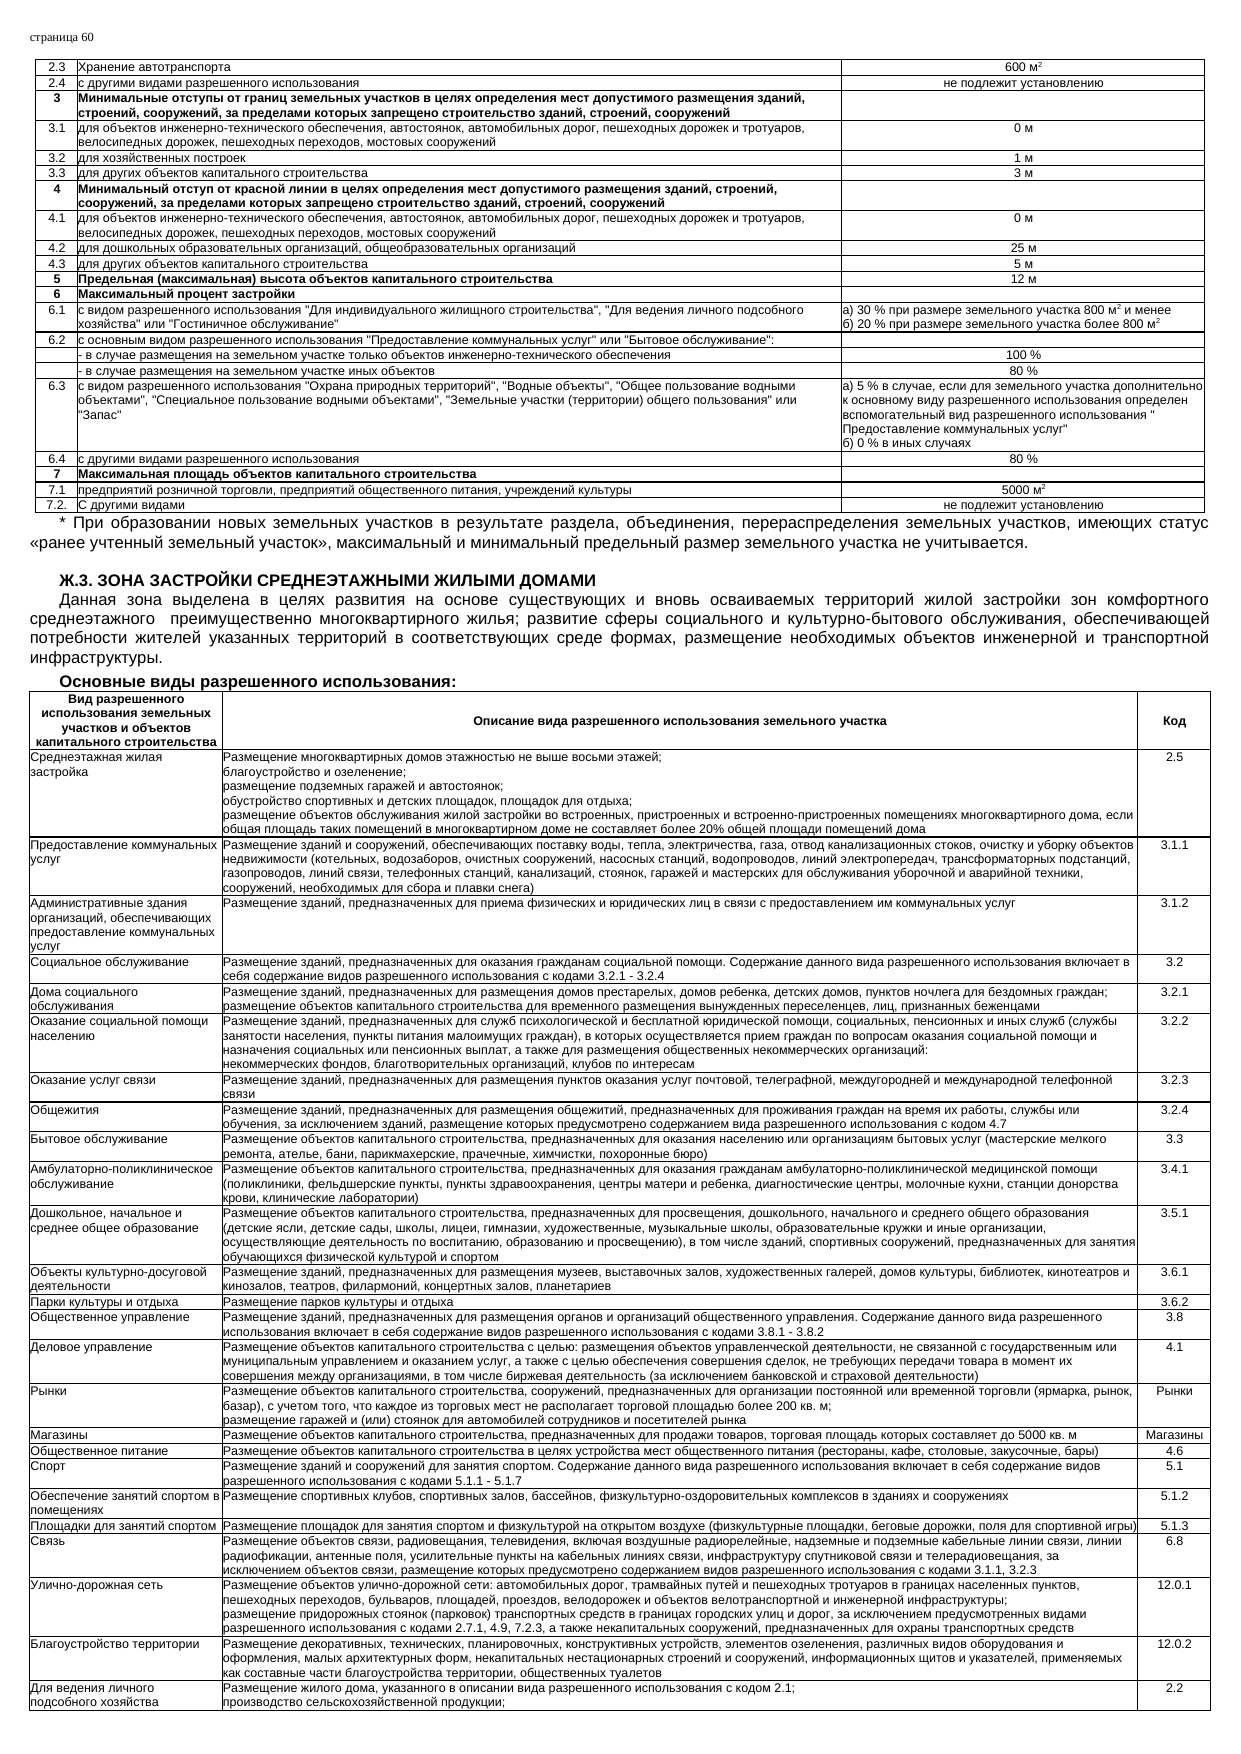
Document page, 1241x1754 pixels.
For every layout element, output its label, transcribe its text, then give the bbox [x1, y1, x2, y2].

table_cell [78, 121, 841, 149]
text Данная зона выделена в целях развития на основе существующих и вновь осваиваемых территорий жилой застройки зон комфортного среднеэтажного преимущественно многоквартирного жилья; развитие сферы социального и культурно-бытового обслуживания, обеспечивающей потребности жителей указанных территорий в соответствующих среде формах, размещение необходимых объектов инженерной и транспортной инфраструктуры. [29, 590, 1211, 667]
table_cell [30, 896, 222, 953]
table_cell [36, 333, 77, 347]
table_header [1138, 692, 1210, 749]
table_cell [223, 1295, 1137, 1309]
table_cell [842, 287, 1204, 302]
text Ж.3. ЗОНА ЗАСТРОЙКИ СРЕДНЕЭТАЖНЫМИ ЖИЛЫМИ ДОМАМИ [29, 571, 1211, 590]
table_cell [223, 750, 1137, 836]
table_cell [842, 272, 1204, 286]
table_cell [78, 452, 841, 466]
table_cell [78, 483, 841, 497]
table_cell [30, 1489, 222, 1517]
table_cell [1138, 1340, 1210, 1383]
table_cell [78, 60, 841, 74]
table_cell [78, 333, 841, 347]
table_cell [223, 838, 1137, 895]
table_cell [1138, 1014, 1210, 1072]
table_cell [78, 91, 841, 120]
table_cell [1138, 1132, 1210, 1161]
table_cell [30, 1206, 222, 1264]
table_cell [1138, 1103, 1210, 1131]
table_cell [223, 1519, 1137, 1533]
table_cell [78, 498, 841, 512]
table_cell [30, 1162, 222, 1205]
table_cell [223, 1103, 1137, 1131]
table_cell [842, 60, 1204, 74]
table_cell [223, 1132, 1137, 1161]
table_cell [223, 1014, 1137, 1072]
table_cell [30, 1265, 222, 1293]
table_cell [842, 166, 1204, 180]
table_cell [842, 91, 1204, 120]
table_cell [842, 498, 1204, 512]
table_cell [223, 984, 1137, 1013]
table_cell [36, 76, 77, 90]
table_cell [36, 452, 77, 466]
text Основные виды разрешенного использования: [29, 671, 1211, 691]
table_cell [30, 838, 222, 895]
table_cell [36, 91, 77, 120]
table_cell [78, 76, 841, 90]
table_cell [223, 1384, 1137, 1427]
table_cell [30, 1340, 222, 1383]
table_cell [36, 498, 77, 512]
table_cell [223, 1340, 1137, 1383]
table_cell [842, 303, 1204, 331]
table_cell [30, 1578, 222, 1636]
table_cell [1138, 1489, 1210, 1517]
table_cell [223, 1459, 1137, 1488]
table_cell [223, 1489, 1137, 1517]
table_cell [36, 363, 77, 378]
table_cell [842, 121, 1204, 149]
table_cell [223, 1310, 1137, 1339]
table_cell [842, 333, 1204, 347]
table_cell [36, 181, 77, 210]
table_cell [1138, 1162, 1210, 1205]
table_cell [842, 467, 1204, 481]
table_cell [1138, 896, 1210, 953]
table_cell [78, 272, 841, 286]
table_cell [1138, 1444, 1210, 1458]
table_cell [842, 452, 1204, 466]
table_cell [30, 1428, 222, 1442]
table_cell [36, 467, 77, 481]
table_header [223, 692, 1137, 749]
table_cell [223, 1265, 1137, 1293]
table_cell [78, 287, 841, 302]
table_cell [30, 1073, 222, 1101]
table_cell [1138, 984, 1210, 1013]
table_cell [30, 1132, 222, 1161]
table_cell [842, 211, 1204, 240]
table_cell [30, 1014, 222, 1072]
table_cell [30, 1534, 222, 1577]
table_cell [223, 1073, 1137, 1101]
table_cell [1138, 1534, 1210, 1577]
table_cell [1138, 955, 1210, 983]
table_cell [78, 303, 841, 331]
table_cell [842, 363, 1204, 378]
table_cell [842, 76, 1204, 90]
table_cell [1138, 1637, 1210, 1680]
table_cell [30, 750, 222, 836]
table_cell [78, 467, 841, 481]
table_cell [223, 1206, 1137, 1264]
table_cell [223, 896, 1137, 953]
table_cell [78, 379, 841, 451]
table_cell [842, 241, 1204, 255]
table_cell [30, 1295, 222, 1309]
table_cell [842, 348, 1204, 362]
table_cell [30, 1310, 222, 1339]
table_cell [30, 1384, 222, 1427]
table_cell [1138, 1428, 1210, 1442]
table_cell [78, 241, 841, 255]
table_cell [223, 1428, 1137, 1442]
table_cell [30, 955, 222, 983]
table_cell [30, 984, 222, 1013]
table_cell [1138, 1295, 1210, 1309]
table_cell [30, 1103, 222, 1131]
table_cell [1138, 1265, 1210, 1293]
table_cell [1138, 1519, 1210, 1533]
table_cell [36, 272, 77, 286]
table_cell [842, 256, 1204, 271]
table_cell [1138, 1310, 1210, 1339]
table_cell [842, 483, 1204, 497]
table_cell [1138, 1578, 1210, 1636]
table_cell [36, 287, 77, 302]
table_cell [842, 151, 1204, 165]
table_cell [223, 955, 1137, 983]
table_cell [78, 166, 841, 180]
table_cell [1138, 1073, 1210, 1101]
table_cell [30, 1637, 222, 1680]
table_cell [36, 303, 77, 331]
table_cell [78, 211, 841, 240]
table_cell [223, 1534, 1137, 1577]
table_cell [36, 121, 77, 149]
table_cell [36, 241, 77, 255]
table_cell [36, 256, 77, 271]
text * При образовании новых земельных участков в результате раздела, объединения, перераспределения земельных участков, имеющих статус «ранее учтенный земельный участок», максимальный и минимальный предельный размер земельного участка не учитывается. [29, 513, 1211, 552]
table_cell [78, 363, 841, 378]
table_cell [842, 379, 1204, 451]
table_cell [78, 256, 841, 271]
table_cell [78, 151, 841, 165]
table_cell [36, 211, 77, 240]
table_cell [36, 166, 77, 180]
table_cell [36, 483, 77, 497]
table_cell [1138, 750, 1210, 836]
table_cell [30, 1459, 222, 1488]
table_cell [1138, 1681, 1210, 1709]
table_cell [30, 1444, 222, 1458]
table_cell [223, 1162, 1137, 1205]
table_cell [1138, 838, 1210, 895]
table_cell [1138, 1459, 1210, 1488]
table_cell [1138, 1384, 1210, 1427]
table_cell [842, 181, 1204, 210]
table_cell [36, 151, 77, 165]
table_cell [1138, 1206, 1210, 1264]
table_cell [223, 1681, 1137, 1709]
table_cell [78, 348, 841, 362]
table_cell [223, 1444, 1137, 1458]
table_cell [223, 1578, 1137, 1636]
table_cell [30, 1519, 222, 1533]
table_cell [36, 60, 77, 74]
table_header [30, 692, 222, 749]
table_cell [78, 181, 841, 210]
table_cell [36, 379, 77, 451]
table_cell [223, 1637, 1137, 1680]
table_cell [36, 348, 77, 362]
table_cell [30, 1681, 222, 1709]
